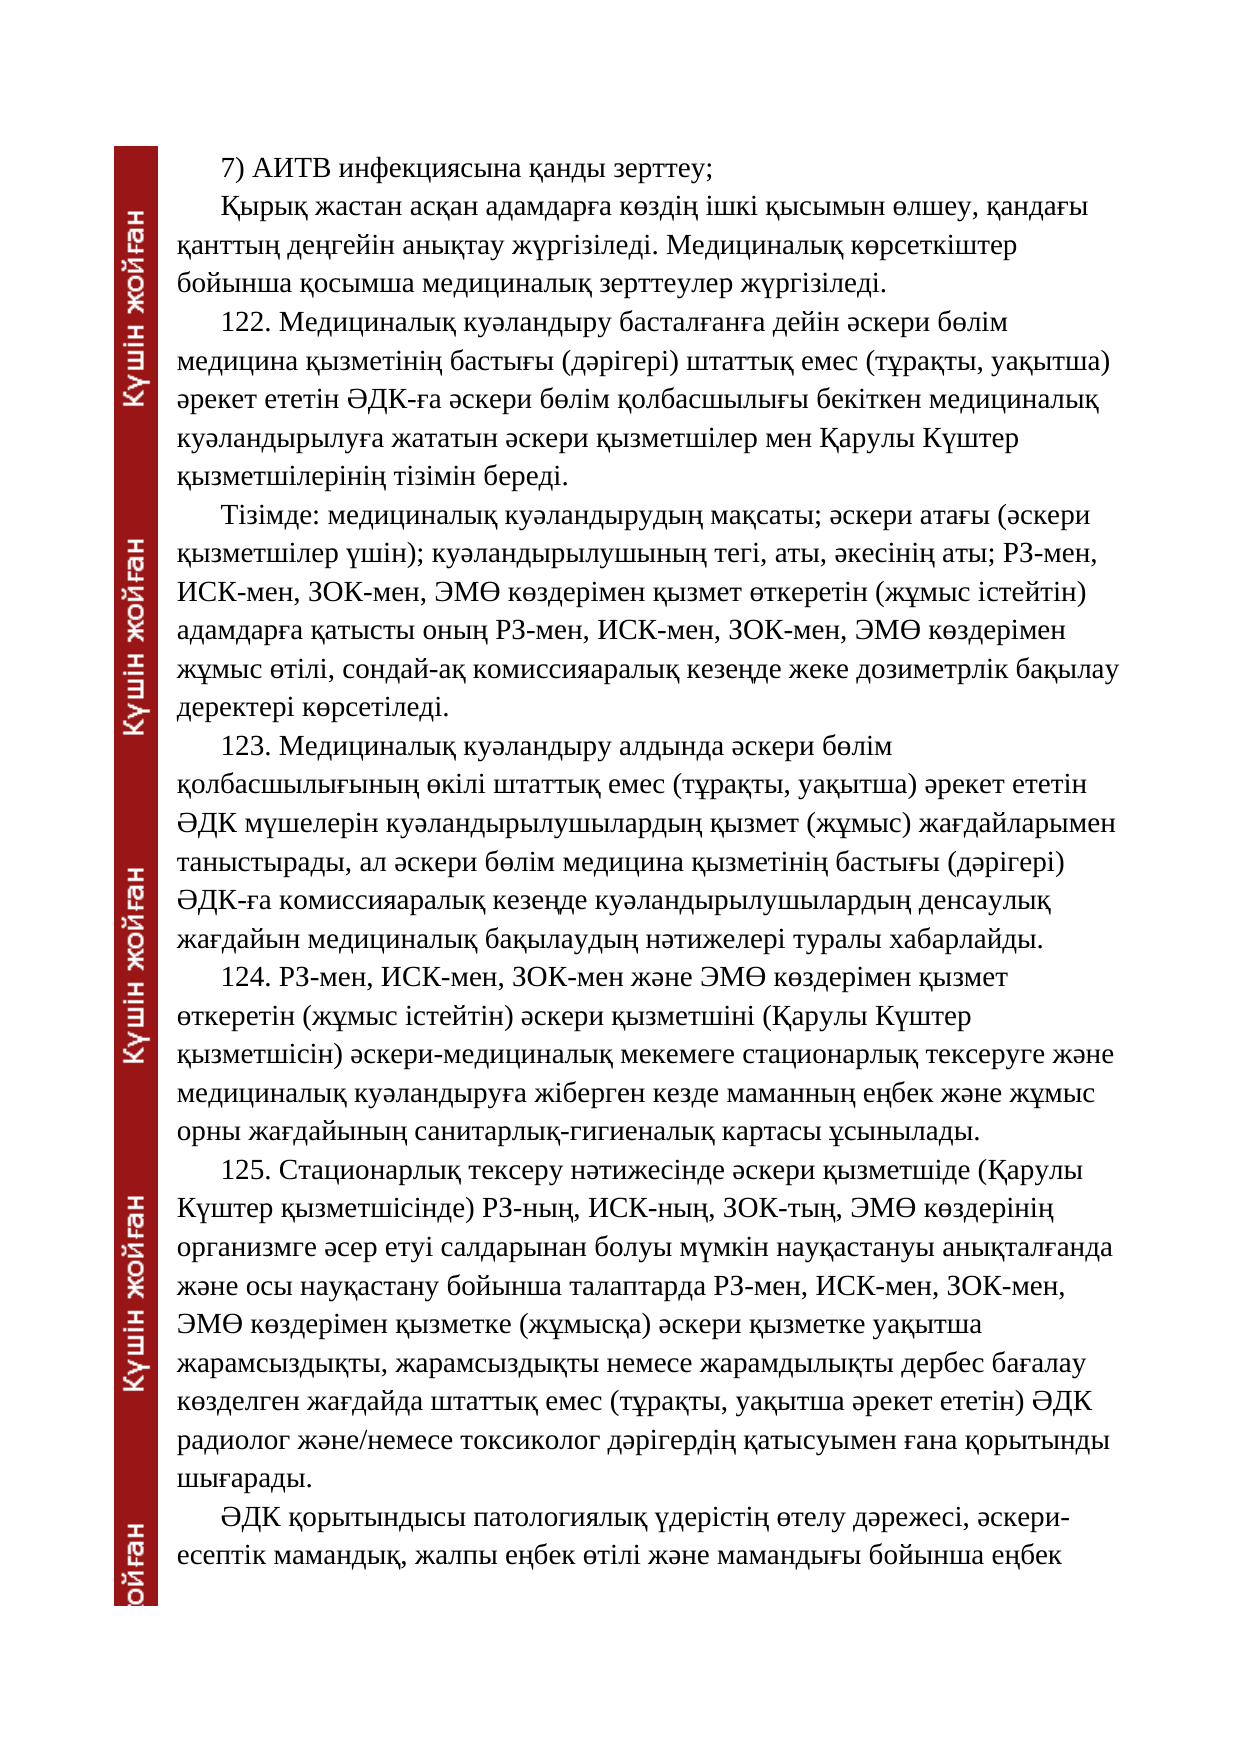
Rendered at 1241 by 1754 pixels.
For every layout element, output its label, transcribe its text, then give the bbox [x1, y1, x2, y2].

picture [114, 146, 158, 150]
picture [114, 1571, 158, 1606]
